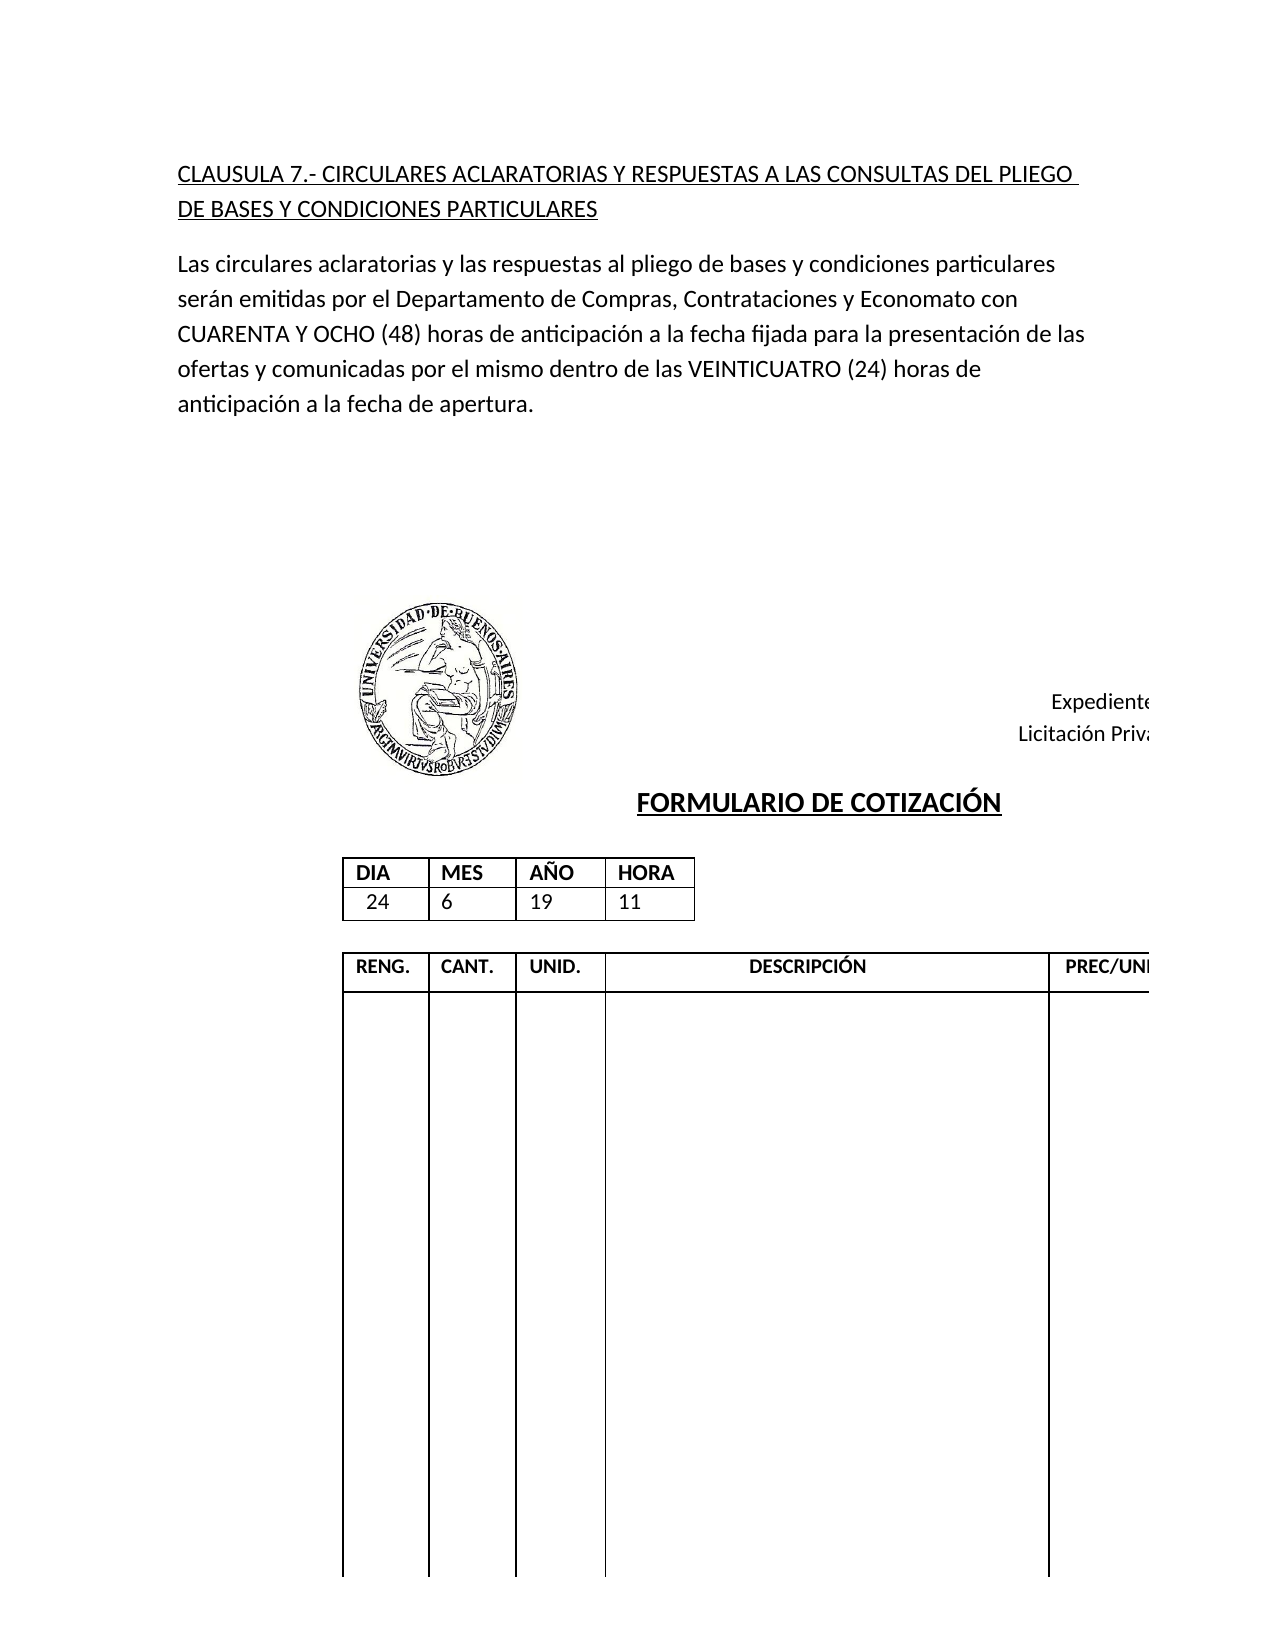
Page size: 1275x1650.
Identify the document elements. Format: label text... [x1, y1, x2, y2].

text Las circulares aclaratorias y las respuestas al pliego de bases y condiciones particulares serán emitidas por el Departamento de Compras, Contrataciones y Economato con CUARENTA Y OCHO (48) horas de anticipación a la fecha fijada para la presentación de las ofertas y comunicadas por el mismo dentro de las VEINTICUATRO (24) horas de anticipación a la fecha de apertura. [177, 249, 1098, 419]
text CLAUSULA 7.- CIRCULARES ACLARATORIAS Y RESPUESTAS A LAS CONSULTAS DEL PLIEGO DE BASES Y CONDICIONES PARTICULARES [177, 158, 1098, 223]
